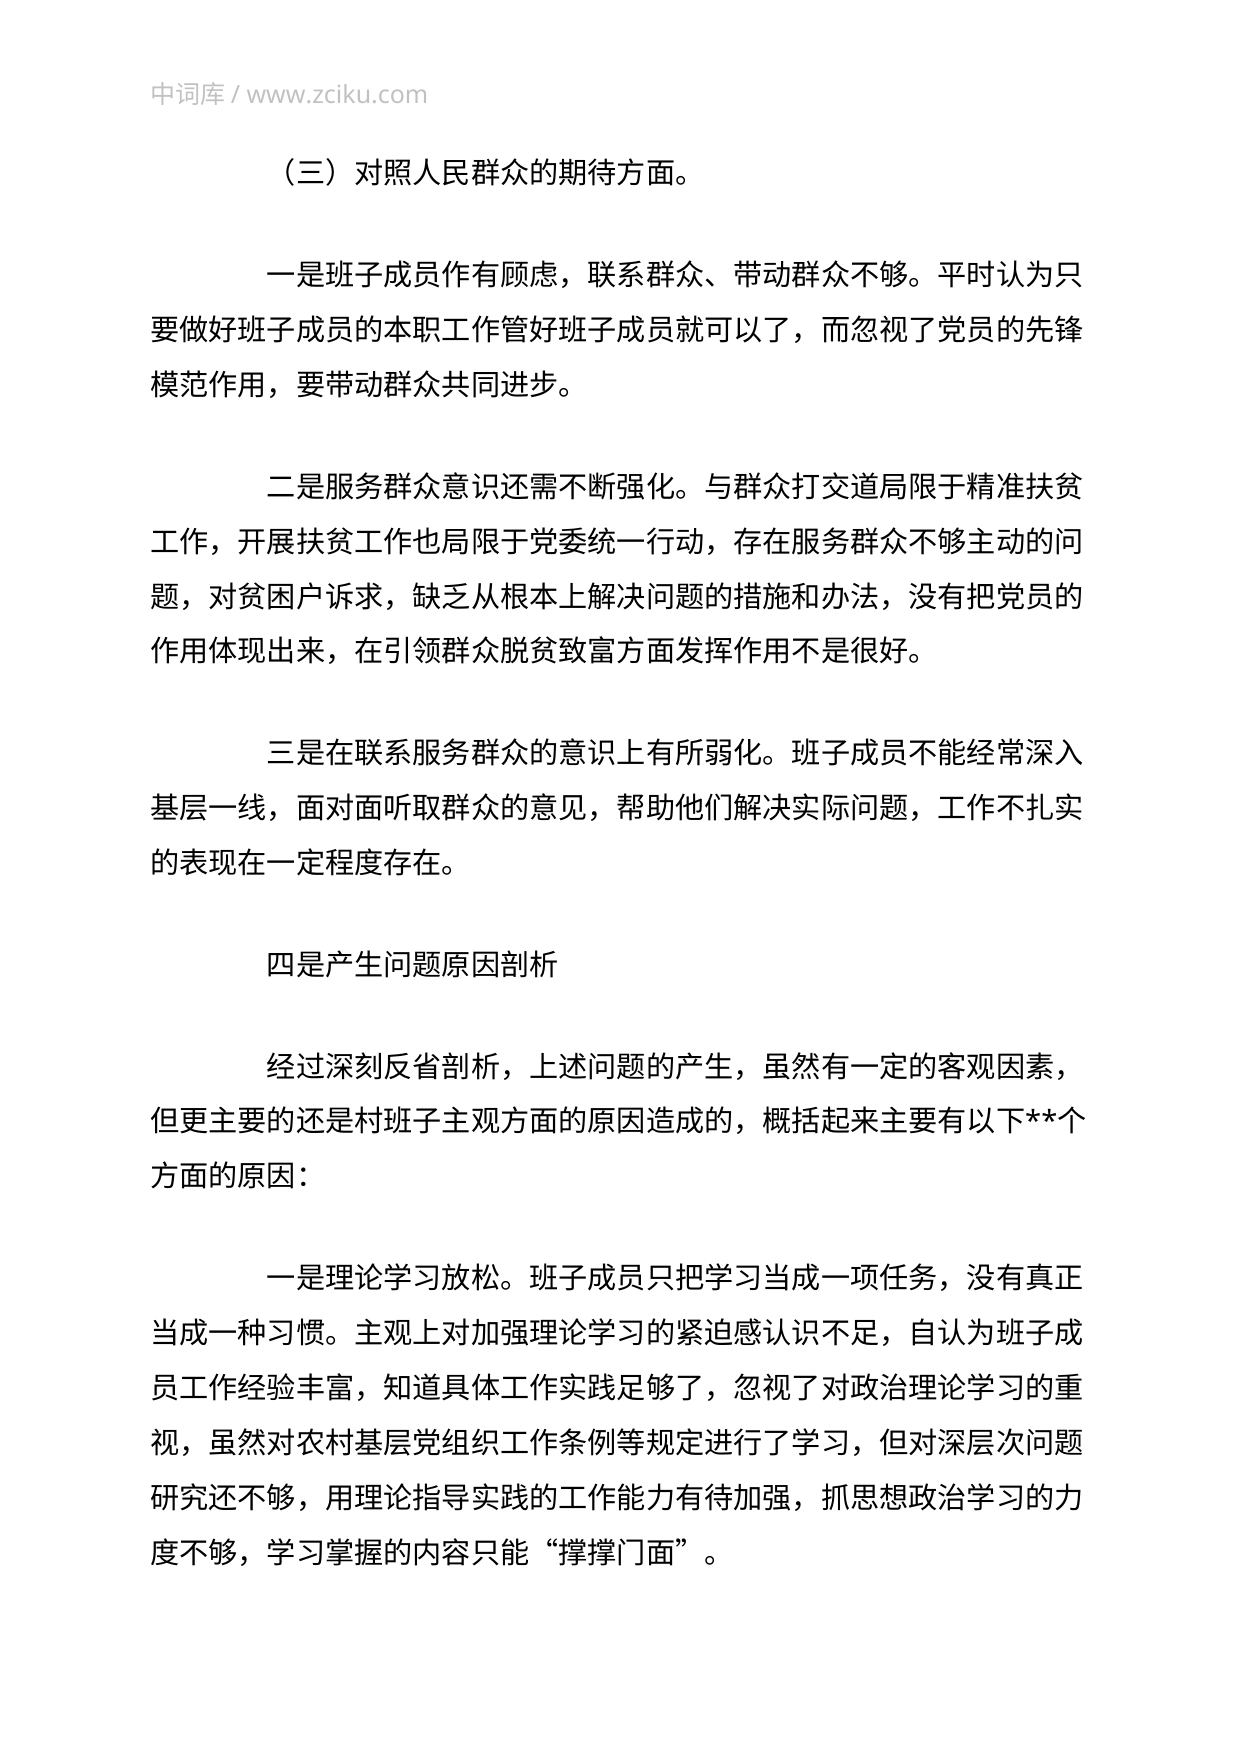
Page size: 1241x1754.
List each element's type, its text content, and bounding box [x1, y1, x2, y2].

text 经过深刻反省剖析，上述问题的产生，虽然有一定的客观因素，但更主要的还是村班子主观方面的原因造成的，概括起来主要有以下**个方面的原因： [150, 1043, 1090, 1195]
text 三是在联系服务群众的意识上有所弱化。班子成员不能经常深入基层一线，面对面听取群众的意见，帮助他们解决实际问题，工作不扎实的表现在一定程度存在。 [150, 730, 1090, 882]
text 一是理论学习放松。班子成员只把学习当成一项任务，没有真正当成一种习惯。主观上对加强理论学习的紧迫感认识不足，自认为班子成员工作经验丰富，知道具体工作实践足够了，忽视了对政治理论学习的重视，虽然对农村基层党组织工作条例等规定进行了学习，但对深层次问题研究还不够，用理论指导实践的工作能力有待加强，抓思想政治学习的力度不够，学习掌握的内容只能“撑撑门面”。 [150, 1255, 1090, 1572]
text 二是服务群众意识还需不断强化。与群众打交道局限于精准扶贫工作，开展扶贫工作也局限于党委统一行动，存在服务群众不够主动的问题，对贫困户诉求，缺乏从根本上解决问题的措施和办法，没有把党员的作用体现出来，在引领群众脱贫致富方面发挥作用不是很好。 [150, 463, 1090, 670]
text （三）对照人民群众的期待方面。 [150, 150, 1090, 192]
text 一是班子成员作有顾虑，联系群众、带动群众不够。平时认为只要做好班子成员的本职工作管好班子成员就可以了，而忽视了党员的先锋模范作用，要带动群众共同进步。 [150, 252, 1090, 404]
text 四是产生问题原因剖析 [150, 941, 1090, 984]
